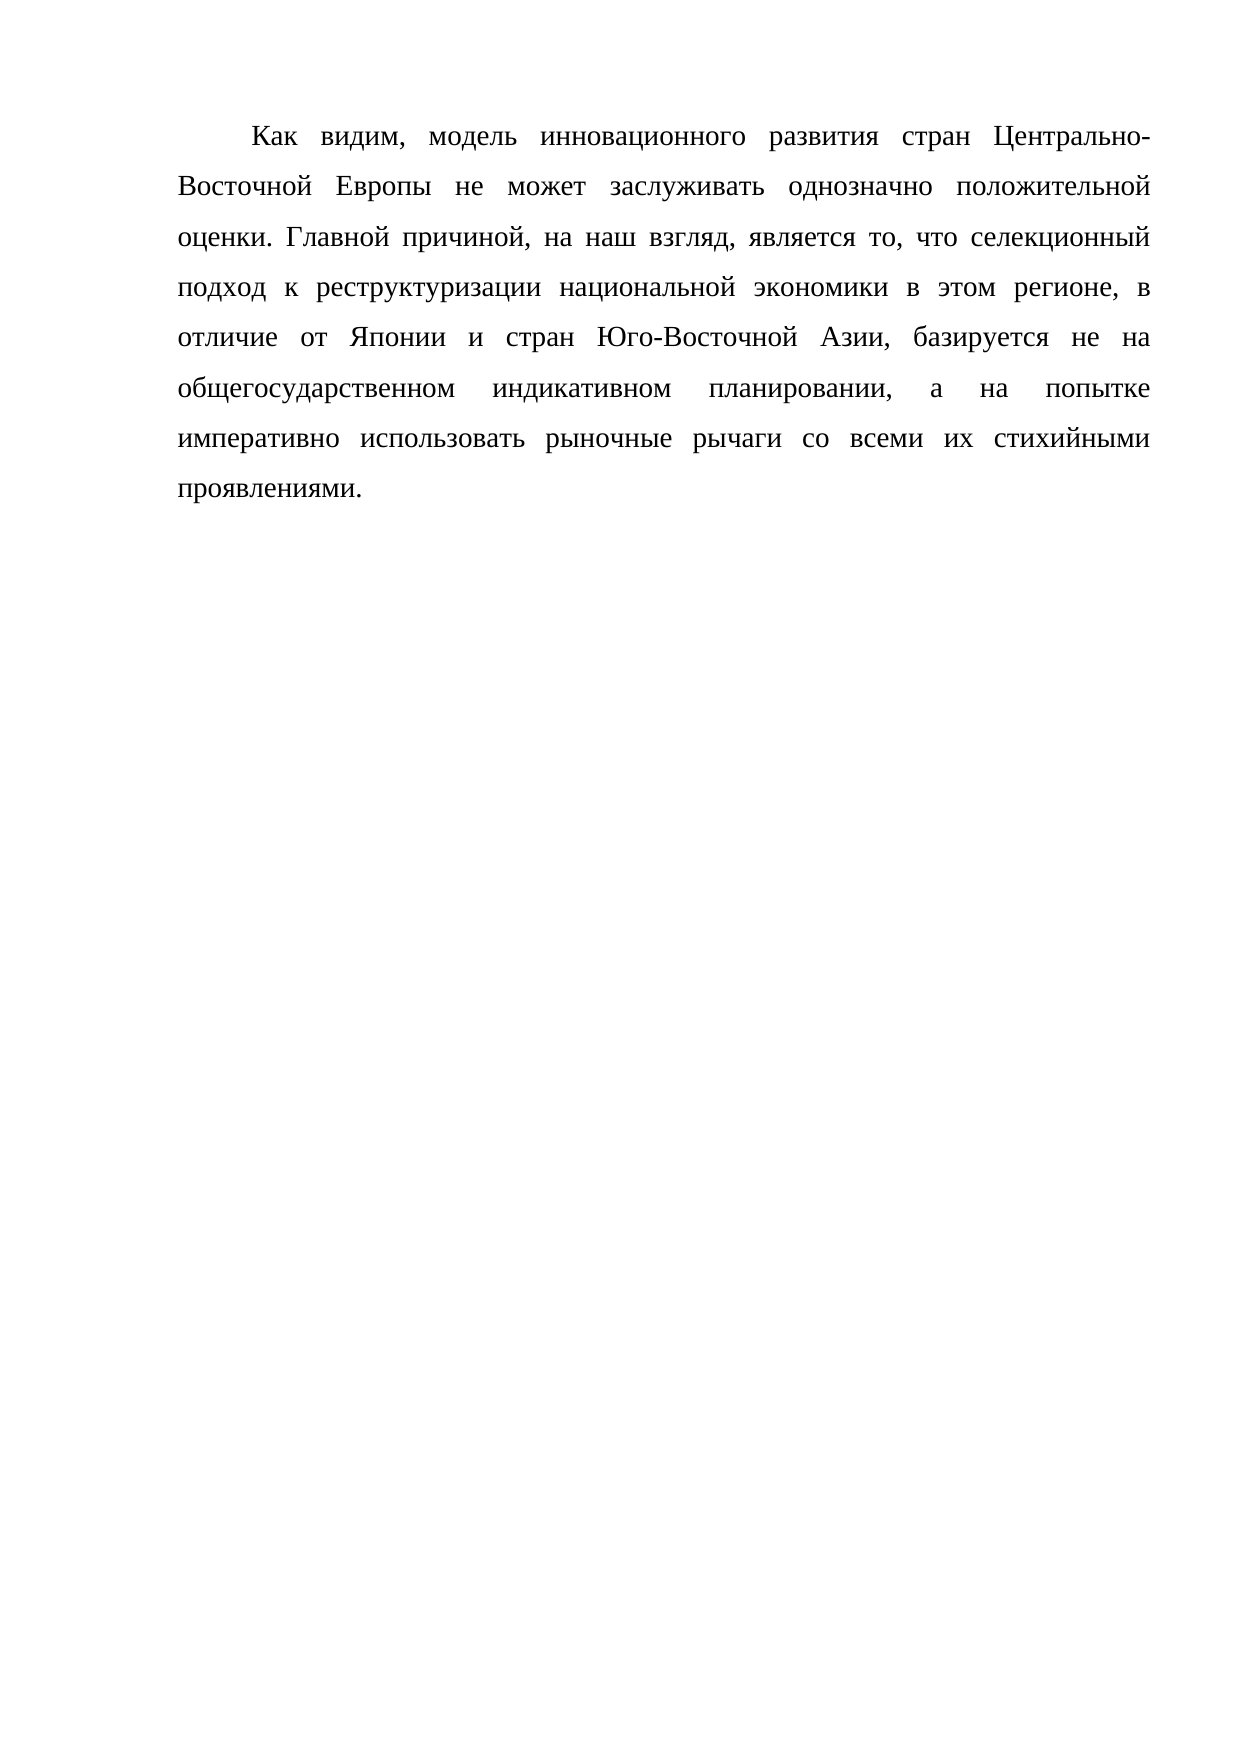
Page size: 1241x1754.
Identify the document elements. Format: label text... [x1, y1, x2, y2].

text Как видим, модель инновационного развития стран Центрально-Восточной Европы не может заслуживать однозначно положительной оценки. Главной причиной, на наш взгляд, является то, что селекционный подход к реструктуризации национальной экономики в этом регионе, в отличие от Японии и стран Юго-Восточной Азии, базируется не на общегосударственном индикативном планировании, а на попытке императивно использовать рыночные рычаги со всеми их стихийными проявлениями. [177, 118, 1152, 504]
